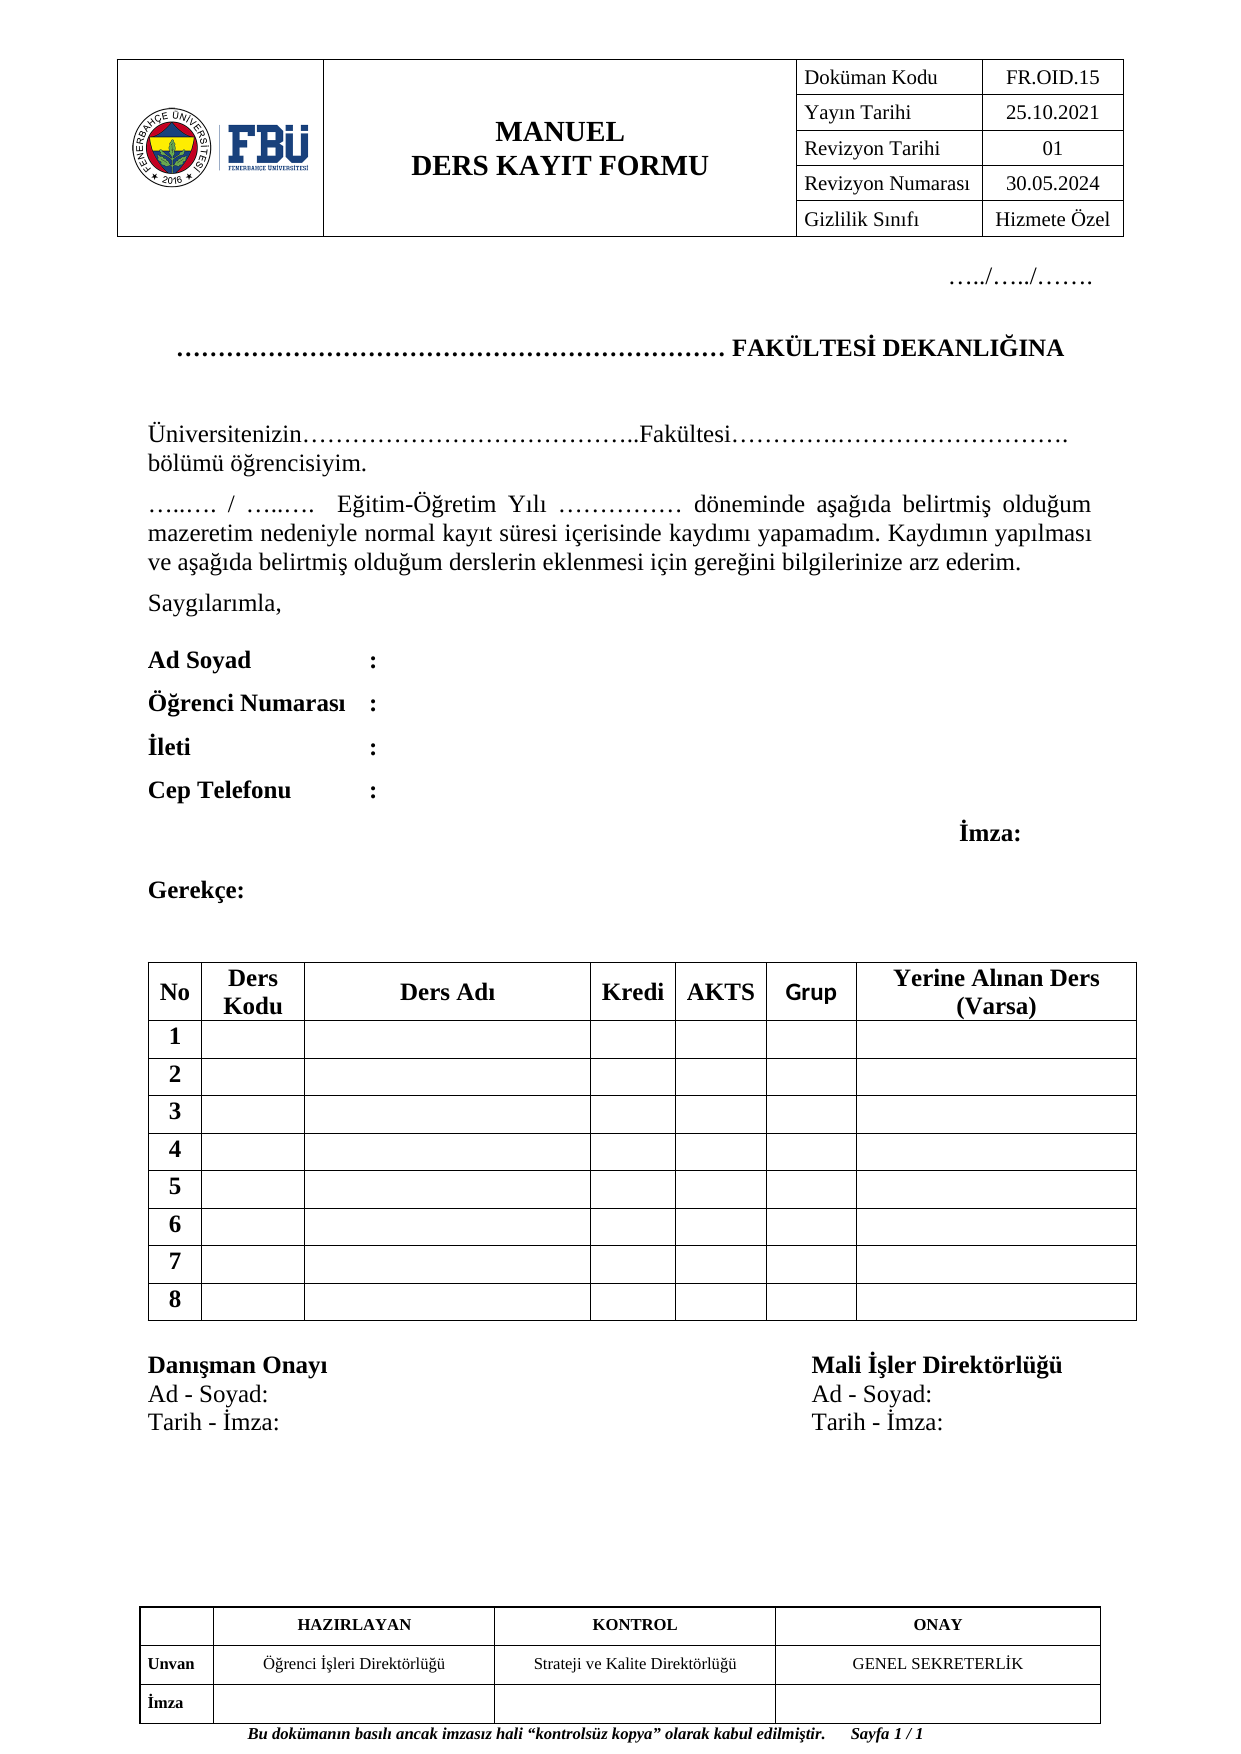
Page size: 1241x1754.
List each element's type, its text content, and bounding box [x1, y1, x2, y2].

table_cell [857, 1246, 1136, 1283]
table_cell [202, 1134, 304, 1170]
table_cell [767, 1021, 856, 1058]
table_cell [591, 1284, 675, 1320]
table_cell [857, 1209, 1136, 1245]
table_cell 1 [149, 1021, 201, 1058]
table_cell [857, 1021, 1136, 1058]
table_cell [202, 1284, 304, 1320]
text Cep Telefonu : [148, 775, 1093, 803]
text ………………………………………………………… FAKÜLTESİ DEKANLIĞINA [148, 333, 1093, 362]
table_cell 8 [149, 1284, 201, 1320]
table_cell [305, 1059, 590, 1095]
table_header AKTS [676, 963, 766, 1020]
text Danışman Onayı Mali İşler Direktörlüğü [148, 1350, 1093, 1379]
picture [131, 107, 309, 188]
table_cell [202, 1059, 304, 1095]
table_cell [305, 1134, 590, 1170]
table_cell 7 [149, 1246, 201, 1283]
table_cell [857, 1096, 1136, 1133]
text Gerekçe: [148, 875, 1093, 904]
table_header Kredi [591, 963, 675, 1020]
text Tarih - İmza: Tarih - İmza: [148, 1407, 1093, 1436]
table_cell [591, 1246, 675, 1283]
table_cell 4 [149, 1134, 201, 1170]
table_cell [676, 1209, 766, 1245]
table_cell [305, 1096, 590, 1133]
text Öğrenci Numarası : [148, 688, 1093, 717]
table_header Grup [767, 963, 856, 1020]
table_cell [767, 1171, 856, 1208]
table_cell 6 [149, 1209, 201, 1245]
table_cell [305, 1284, 590, 1320]
table_header Ders Adı [305, 963, 590, 1020]
table_cell [767, 1096, 856, 1133]
table_cell 3 [149, 1096, 201, 1133]
text Saygılarımla, [148, 588, 1093, 617]
table_cell [767, 1246, 856, 1283]
table_cell [857, 1059, 1136, 1095]
table_header Yerine Alınan Ders (Varsa) [857, 963, 1136, 1020]
table_cell [767, 1059, 856, 1095]
table_cell 5 [149, 1171, 201, 1208]
text …../…../……. [148, 261, 1093, 290]
table_cell [857, 1134, 1136, 1170]
table_cell [591, 1021, 675, 1058]
table_cell [591, 1209, 675, 1245]
table_cell [202, 1246, 304, 1283]
table_cell [202, 1096, 304, 1133]
text Ad - Soyad: Ad - Soyad: [148, 1379, 1093, 1407]
table_cell [676, 1246, 766, 1283]
table_cell [676, 1134, 766, 1170]
table_cell [676, 1096, 766, 1133]
table_cell [676, 1059, 766, 1095]
table_cell [676, 1171, 766, 1208]
table_cell [767, 1134, 856, 1170]
table_cell [305, 1021, 590, 1058]
table_cell [202, 1209, 304, 1245]
table_cell [591, 1134, 675, 1170]
table_cell [676, 1284, 766, 1320]
table_cell [857, 1171, 1136, 1208]
table_cell [202, 1171, 304, 1208]
table_header Ders Kodu [202, 963, 304, 1020]
table_cell [591, 1096, 675, 1133]
table_cell [305, 1171, 590, 1208]
text Üniversitenizin…………………………………..Fakültesi………….………………………. bölümü öğrencisiyim. [148, 419, 1093, 477]
text Ad Soyad : [148, 645, 1093, 674]
table_cell [591, 1171, 675, 1208]
table_header No [149, 963, 201, 1020]
table_cell [305, 1209, 590, 1245]
table_cell [676, 1021, 766, 1058]
table_cell [767, 1284, 856, 1320]
text İmza: [885, 818, 1093, 847]
table_cell [767, 1209, 856, 1245]
text İleti : [148, 732, 1093, 760]
table_cell [591, 1059, 675, 1095]
table_cell [305, 1246, 590, 1283]
text …..…. / …..…. Eğitim-Öğretim Yılı …………… döneminde aşağıda belirtmiş olduğum mazeretim nedeniyle normal kayıt süresi içerisinde kaydımı yapamadım. Kaydımın yapılması ve aşağıda belirtmiş olduğum derslerin eklenmesi için gereğini bilgilerinize arz ederim. [148, 489, 1093, 575]
table_cell 2 [149, 1059, 201, 1095]
table_cell [202, 1021, 304, 1058]
table_cell [857, 1284, 1136, 1320]
